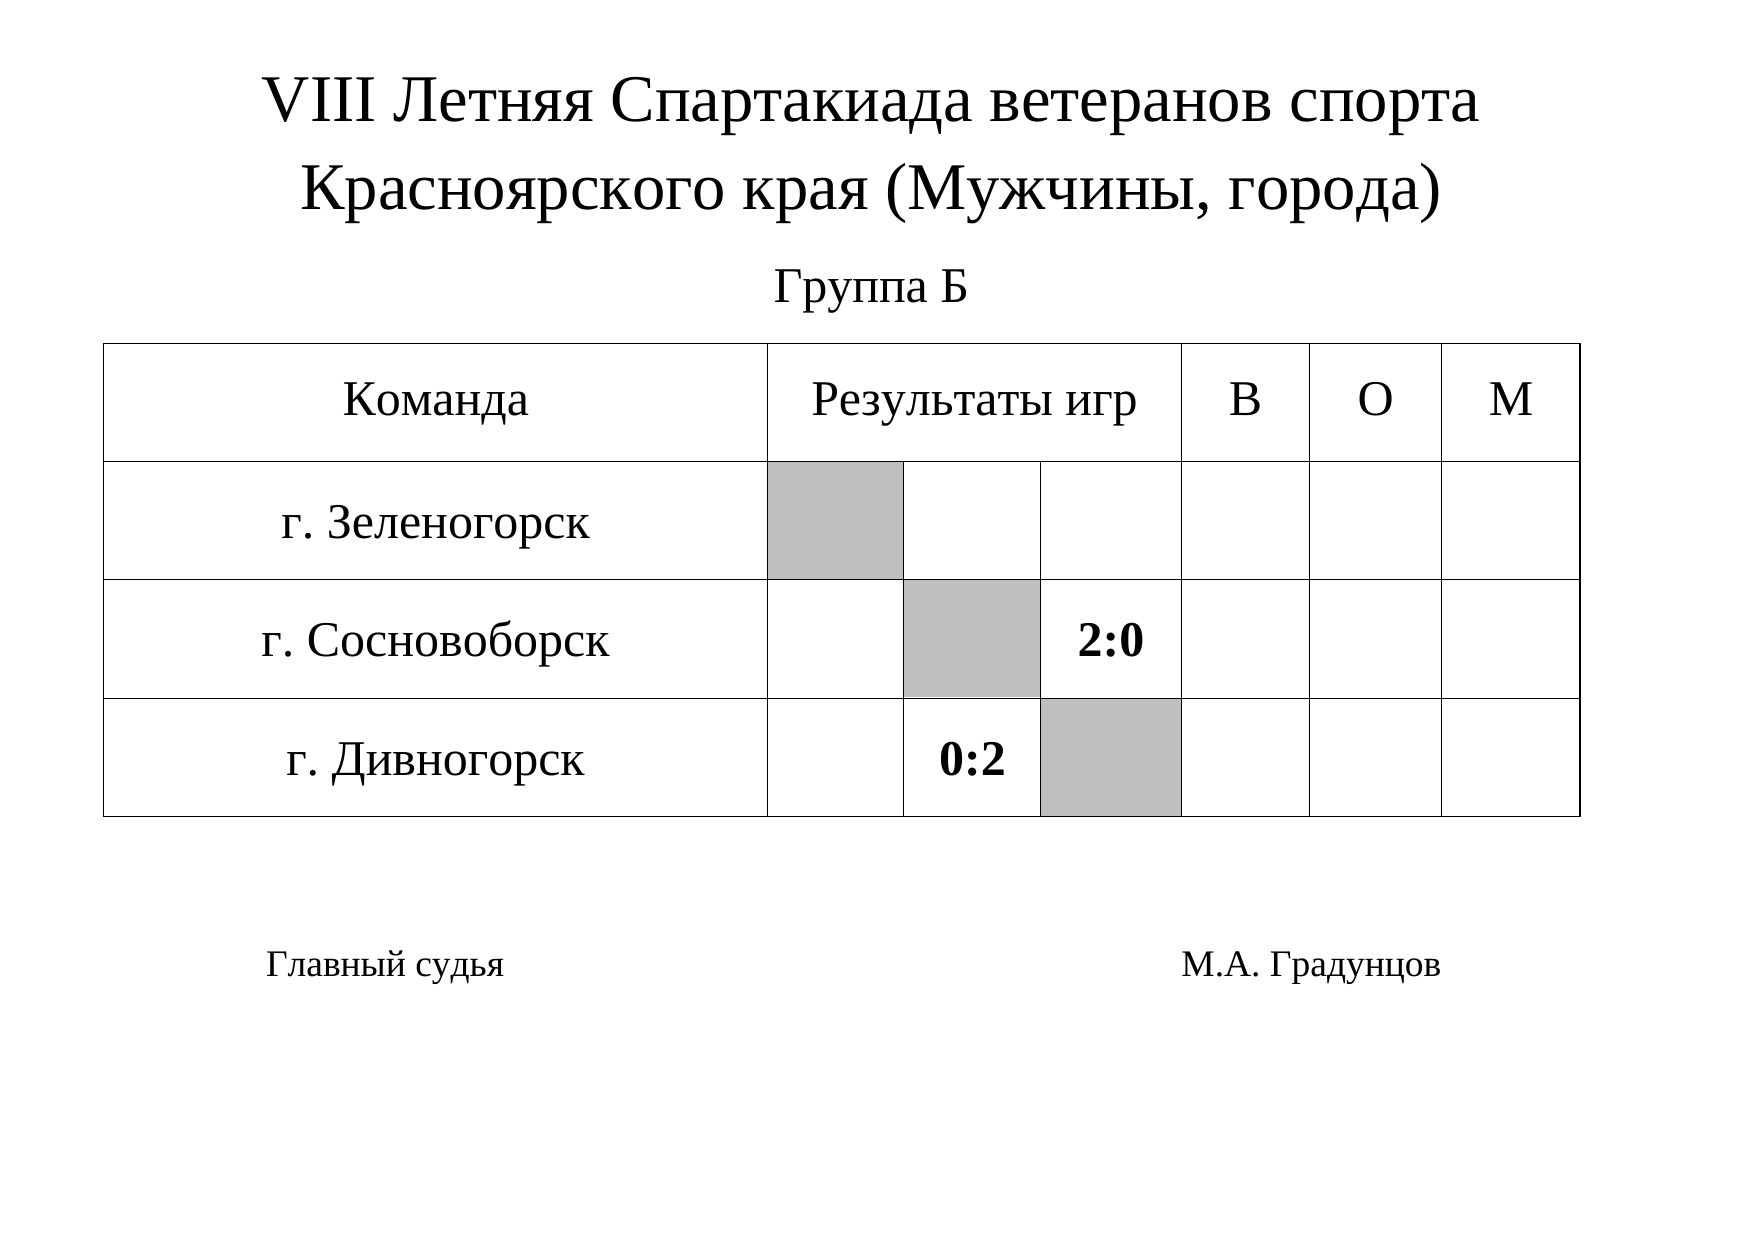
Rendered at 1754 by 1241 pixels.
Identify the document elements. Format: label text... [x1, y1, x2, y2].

table_cell г. Сосновоборск [104, 580, 767, 697]
table_cell [904, 462, 1040, 579]
table_cell [1442, 462, 1579, 579]
table_cell г. Зеленогорск [104, 462, 767, 579]
table_cell [768, 580, 903, 697]
table_cell [1310, 462, 1441, 579]
table_header Команда [104, 344, 767, 461]
table_cell [1182, 580, 1309, 697]
table_cell 0:2 [904, 699, 1040, 816]
table_cell 2:0 [1041, 580, 1181, 697]
table_cell [1442, 699, 1579, 816]
table_cell [1041, 699, 1181, 816]
text VIII Летняя Спартакиада ветеранов спорта Красноярского края (Мужчины, города) [59, 59, 1683, 224]
table_cell [1041, 462, 1181, 579]
text Главный судья М.А. Градунцов [59, 941, 1683, 984]
table_cell [904, 580, 1040, 697]
table_cell [1182, 462, 1309, 579]
table_header О [1310, 344, 1441, 461]
table_cell [768, 699, 903, 816]
table_header М [1442, 344, 1579, 461]
table_header В [1182, 344, 1309, 461]
table_cell г. Дивногорск [104, 699, 767, 816]
table_cell [1310, 580, 1441, 697]
table_cell [1310, 699, 1441, 816]
table_cell [768, 462, 903, 579]
text Группа Б [59, 256, 1683, 314]
table_cell [1442, 580, 1579, 697]
table_cell [1182, 699, 1309, 816]
table_header Результаты игр [768, 344, 1181, 461]
